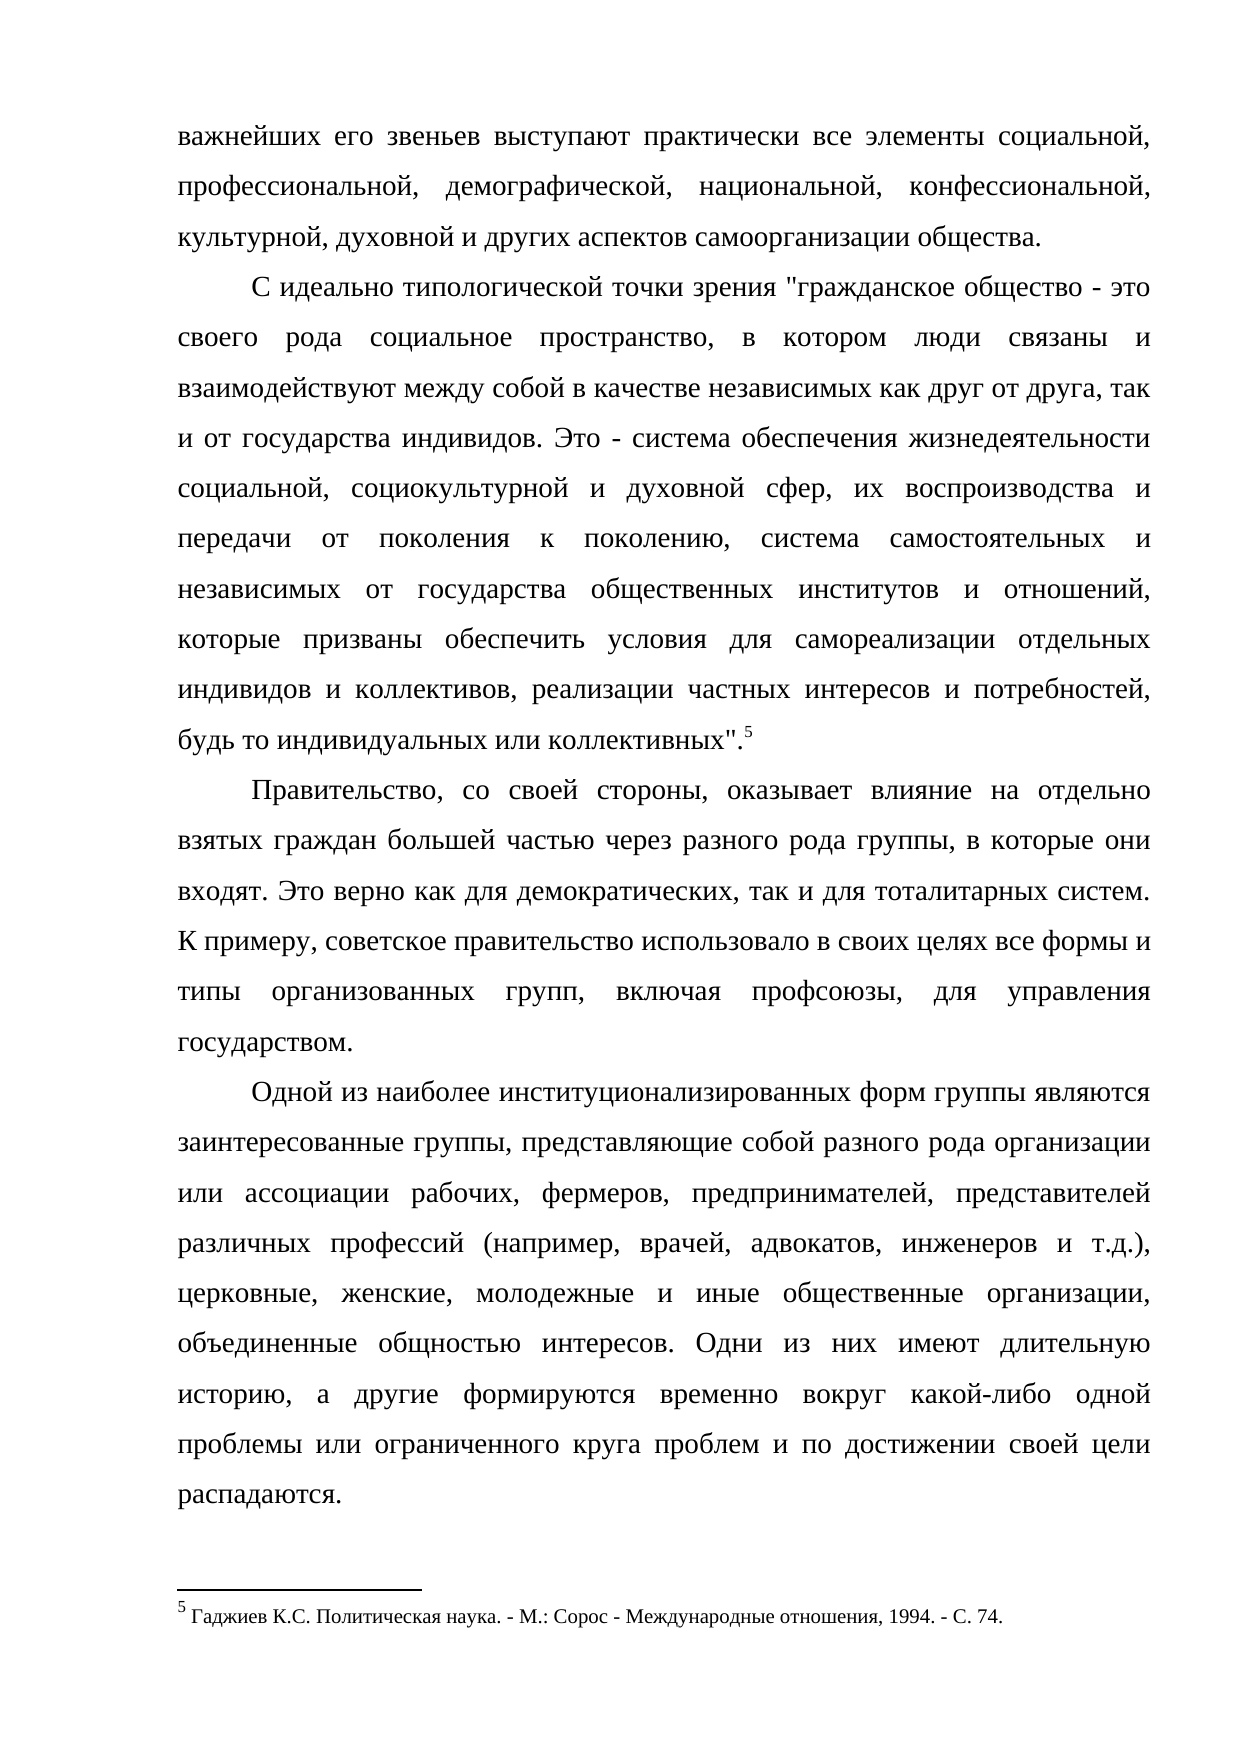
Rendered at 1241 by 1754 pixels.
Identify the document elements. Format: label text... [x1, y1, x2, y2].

text Правительство, со своей стороны, оказывает влияние на отдельно взятых граждан большей частью через разного рода группы, в которые они входят. Это верно как для демократических, так и для тоталитарных систем. К примеру, советское правительство использовало в своих целях все формы и типы организованных групп, включая профсоюзы, для управления государством. [177, 772, 1152, 1057]
text С идеально типологической точки зрения "гражданское общество - это своего рода социальное пространство, в котором люди связаны и взаимодействуют между собой в качестве независимых как друг от друга, так и от государства индивидов. Это - система обеспечения жизнедеятельности социальной, социокультурной и духовной сфер, их воспроизводства и передачи от поколения к поколению, система самостоятельных и независимых от государства общественных институтов и отношений, которые призваны обеспечить условия для самореализации отдельных индивидов и коллективов, реализации частных интересов и потребностей, будь то индивидуальных или коллективных". [177, 269, 1152, 755]
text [177, 118, 1152, 252]
text Одной из наиболее институционализированных форм группы являются заинтересованные группы, представляющие собой разного рода организации или ассоциации рабочих, фермеров, предпринимателей, представителей различных профессий (например, врачей, адвокатов, инженеров и т.д.), церковные, женские, молодежные и иные общественные организации, объединенные общностью интересов. Одни из них имеют длительную историю, а другие формируются временно вокруг какой-либо одной проблемы или ограниченного круга проблем и по достижении своей цели распадаются. [177, 1074, 1152, 1510]
